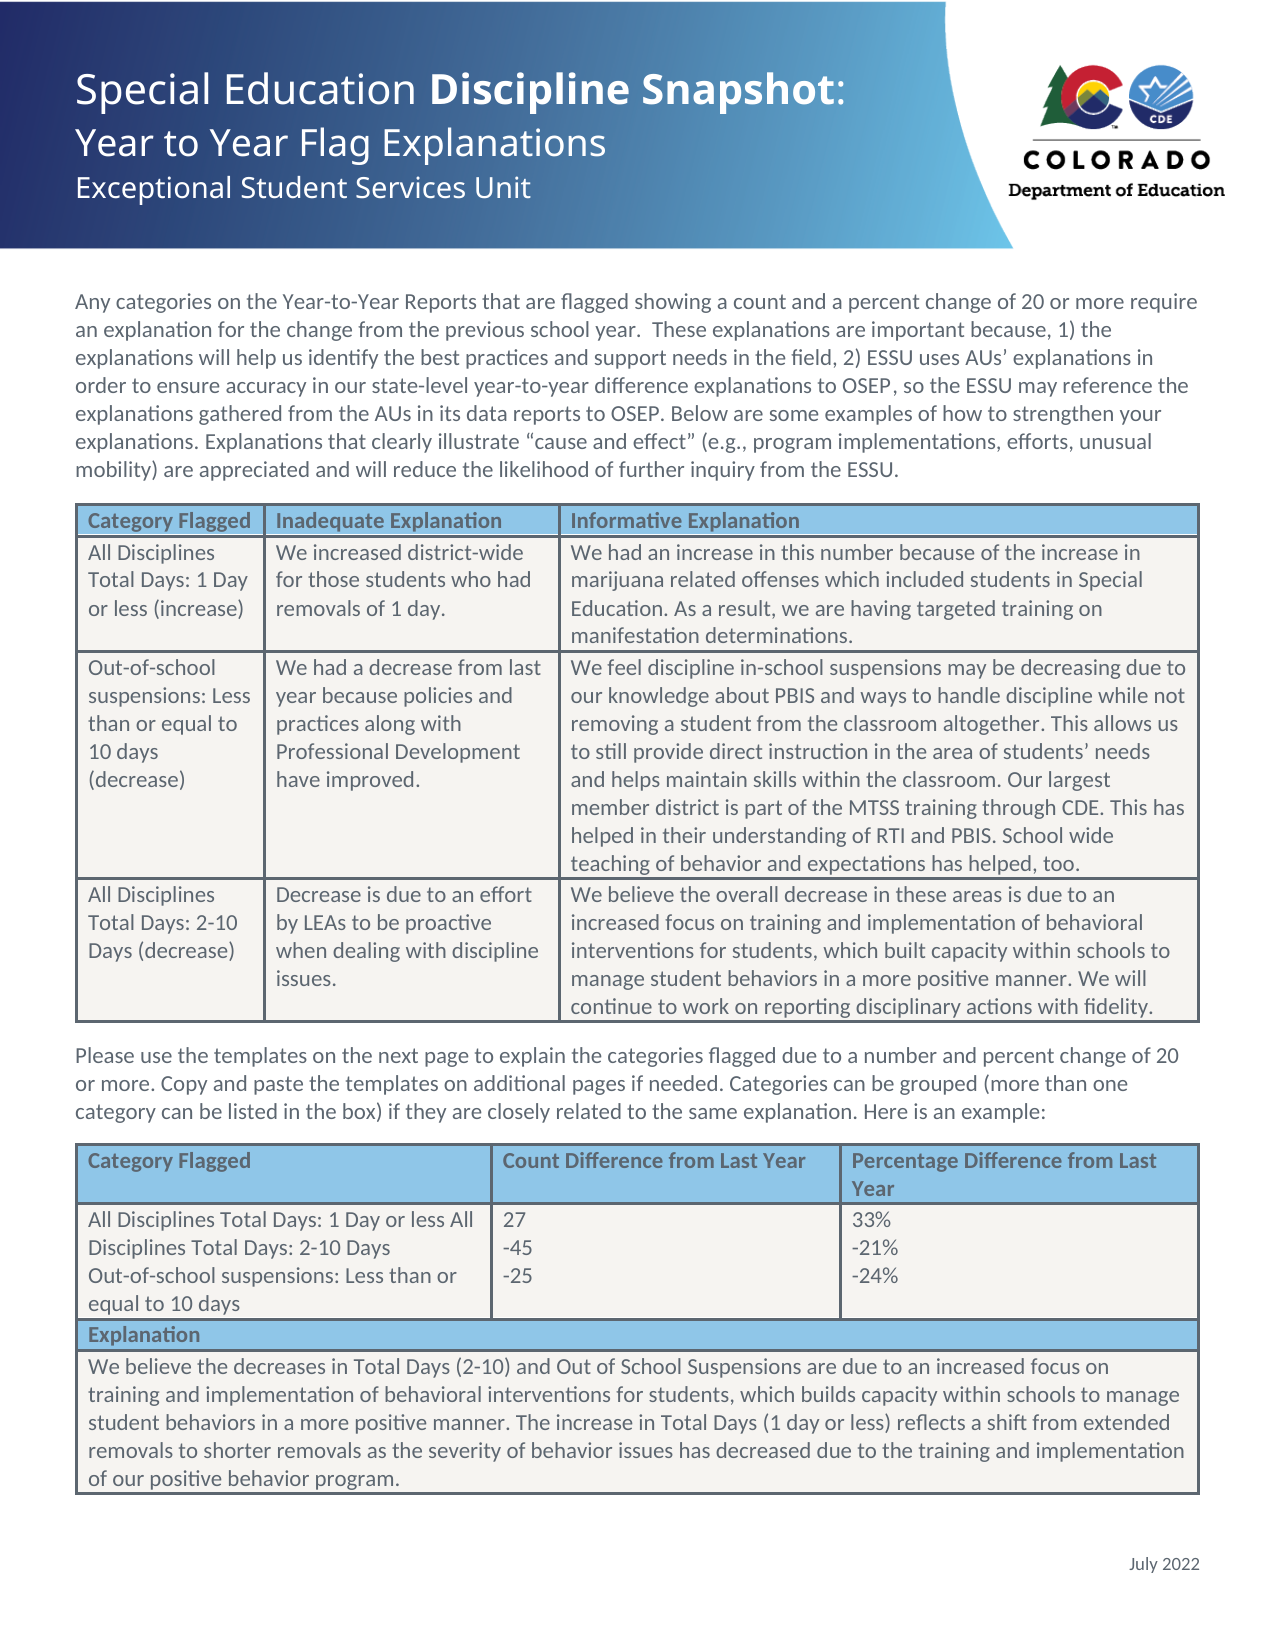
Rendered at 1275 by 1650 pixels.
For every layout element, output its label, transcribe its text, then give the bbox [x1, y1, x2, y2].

table_cell We had a decrease from last year because policies and practices along with Professional Development have improved. [266, 653, 558, 877]
text Please use the templates on the next page to explain the categories flagged due to a number and percent change of 20 or more. Copy and paste the templates on additional pages if needed. Categories can be grouped (more than one category can be listed in the box) if they are closely related to the same explanation. Here is an example: [75, 1041, 1200, 1125]
table_header Informative Explanation [561, 506, 1197, 534]
text Any categories on the Year-to-Year Reports that are flagged showing a count and a percent change of 20 or more require an explanation for the change from the previous school year. These explanations are important because, 1) the explanations will help us identify the best practices and support needs in the field, 2) ESSU uses AUs’ explanations in order to ensure accuracy in our state-level year-to-year difference explanations to OSEP, so the ESSU may reference the explanations gathered from the AUs in its data reports to OSEP. Below are some examples of how to strengthen your explanations. Explanations that clearly illustrate “cause and effect” (e.g., program implementations, efforts, unusual mobility) are appreciated and will reduce the likelihood of further inquiry from the ESSU. [75, 287, 1200, 483]
table_header Inadequate Explanation [266, 506, 558, 534]
table_cell All Disciplines Total Days: 1 Day or less All Disciplines Total Days: 2-10 Days Out-of-school suspensions: Less than or equal to 10 days [78, 1205, 490, 1317]
table_cell We increased district-wide for those students who had removals of 1 day. [266, 538, 558, 650]
table_cell Decrease is due to an effort by LEAs to be proactive when dealing with discipline issues. [266, 880, 558, 1020]
picture [0, 1, 1275, 265]
table_cell 33% -21% -24% [842, 1205, 1197, 1317]
table_cell All Disciplines Total Days: 1 Day or less (increase) [78, 538, 263, 650]
table_cell We had an increase in this number because of the increase in marijuana related offenses which included students in Special Education. As a result, we are having targeted training on manifestation determinations. [561, 538, 1197, 650]
table_cell Out-of-school suspensions: Less than or equal to 10 days (decrease) [78, 653, 263, 877]
table_cell We believe the decreases in Total Days (2-10) and Out of School Suspensions are due to an increased focus on training and implementation of behavioral interventions for students, which builds capacity within schools to manage student behaviors in a more positive manner. The increase in Total Days (1 day or less) reflects a shift from extended removals to shorter removals as the severity of behavior issues has decreased due to the training and implementation of our positive behavior program. [78, 1352, 1197, 1492]
table_header Percentage Difference from Last Year [842, 1146, 1197, 1202]
table_cell All Disciplines Total Days: 2-10 Days (decrease) [78, 880, 263, 1020]
table_cell 27 -45 -25 [493, 1205, 839, 1317]
table_cell We feel discipline in-school suspensions may be decreasing due to our knowledge about PBIS and ways to handle discipline while not removing a student from the classroom altogether. This allows us to still provide direct instruction in the area of students’ needs and helps maintain skills within the classroom. Our largest member district is part of the MTSS training through CDE. This has helped in their understanding of RTI and PBIS. School wide teaching of behavior and expectations has helped, too. [561, 653, 1197, 877]
table_cell Explanation [78, 1321, 1197, 1349]
table_cell We believe the overall decrease in these areas is due to an increased focus on training and implementation of behavioral interventions for students, which built capacity within schools to manage student behaviors in a more positive manner. We will continue to work on reporting disciplinary actions with fidelity. [561, 880, 1197, 1020]
table_header Count Difference from Last Year [493, 1146, 839, 1202]
table_header Category Flagged [78, 506, 263, 534]
table_header Category Flagged [78, 1146, 490, 1202]
